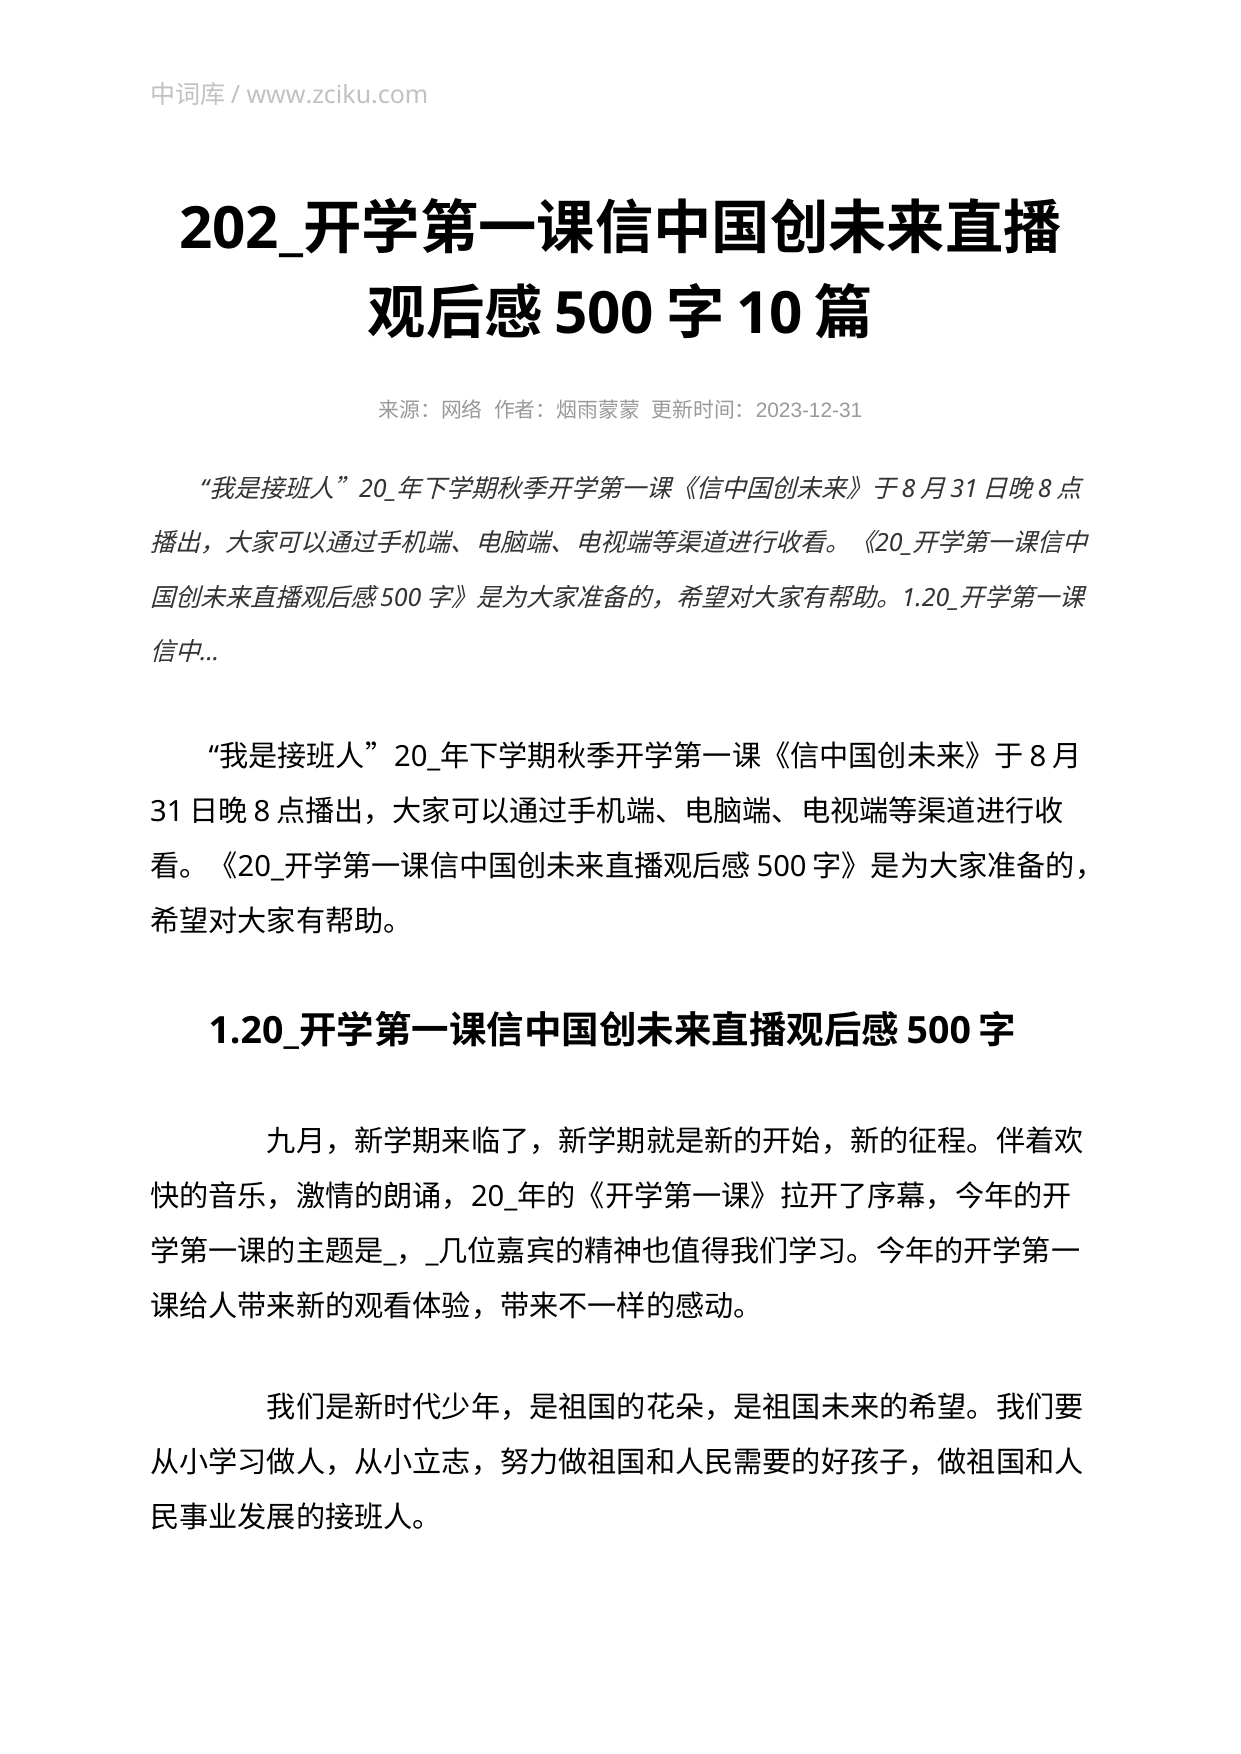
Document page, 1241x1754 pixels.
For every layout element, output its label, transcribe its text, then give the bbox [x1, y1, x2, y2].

text 九月，新学期来临了，新学期就是新的开始，新的征程。伴着欢快的音乐，激情的朗诵，20_年的《开学第一课》拉开了序幕，今年的开学第一课的主题是_，_几位嘉宾的精神也值得我们学习。今年的开学第一课给人带来新的观看体验，带来不一样的感动。 [150, 1117, 1090, 1324]
text “我是接班人”20_年下学期秋季开学第一课《信中国创未来》于8月31日晚8点播出，大家可以通过手机端、电脑端、电视端等渠道进行收看。《20_开学第一课信中国创未来直播观后感500字》是为大家准备的，希望对大家有帮助。 [150, 733, 1090, 940]
text 我们是新时代少年，是祖国的花朵，是祖国未来的希望。我们要从小学习做人，从小立志，努力做祖国和人民需要的好孩子，做祖国和人民事业发展的接班人。 [150, 1384, 1090, 1536]
text 1.20_开学第一课信中国创未来直播观后感500字 [150, 1000, 1090, 1054]
subtitle 202_开学第一课信中国创未来直播观后感500字10篇 [150, 181, 1090, 351]
text 来源：网络 作者：烟雨蒙蒙 更新时间：2023-12-31 [150, 398, 1090, 422]
text “我是接班人”20_年下学期秋季开学第一课《信中国创未来》于8月31日晚8点播出，大家可以通过手机端、电脑端、电视端等渠道进行收看。《20_开学第一课信中国创未来直播观后感500字》是为大家准备的，希望对大家有帮助。1.20_开学第一课信中... [150, 468, 1090, 668]
